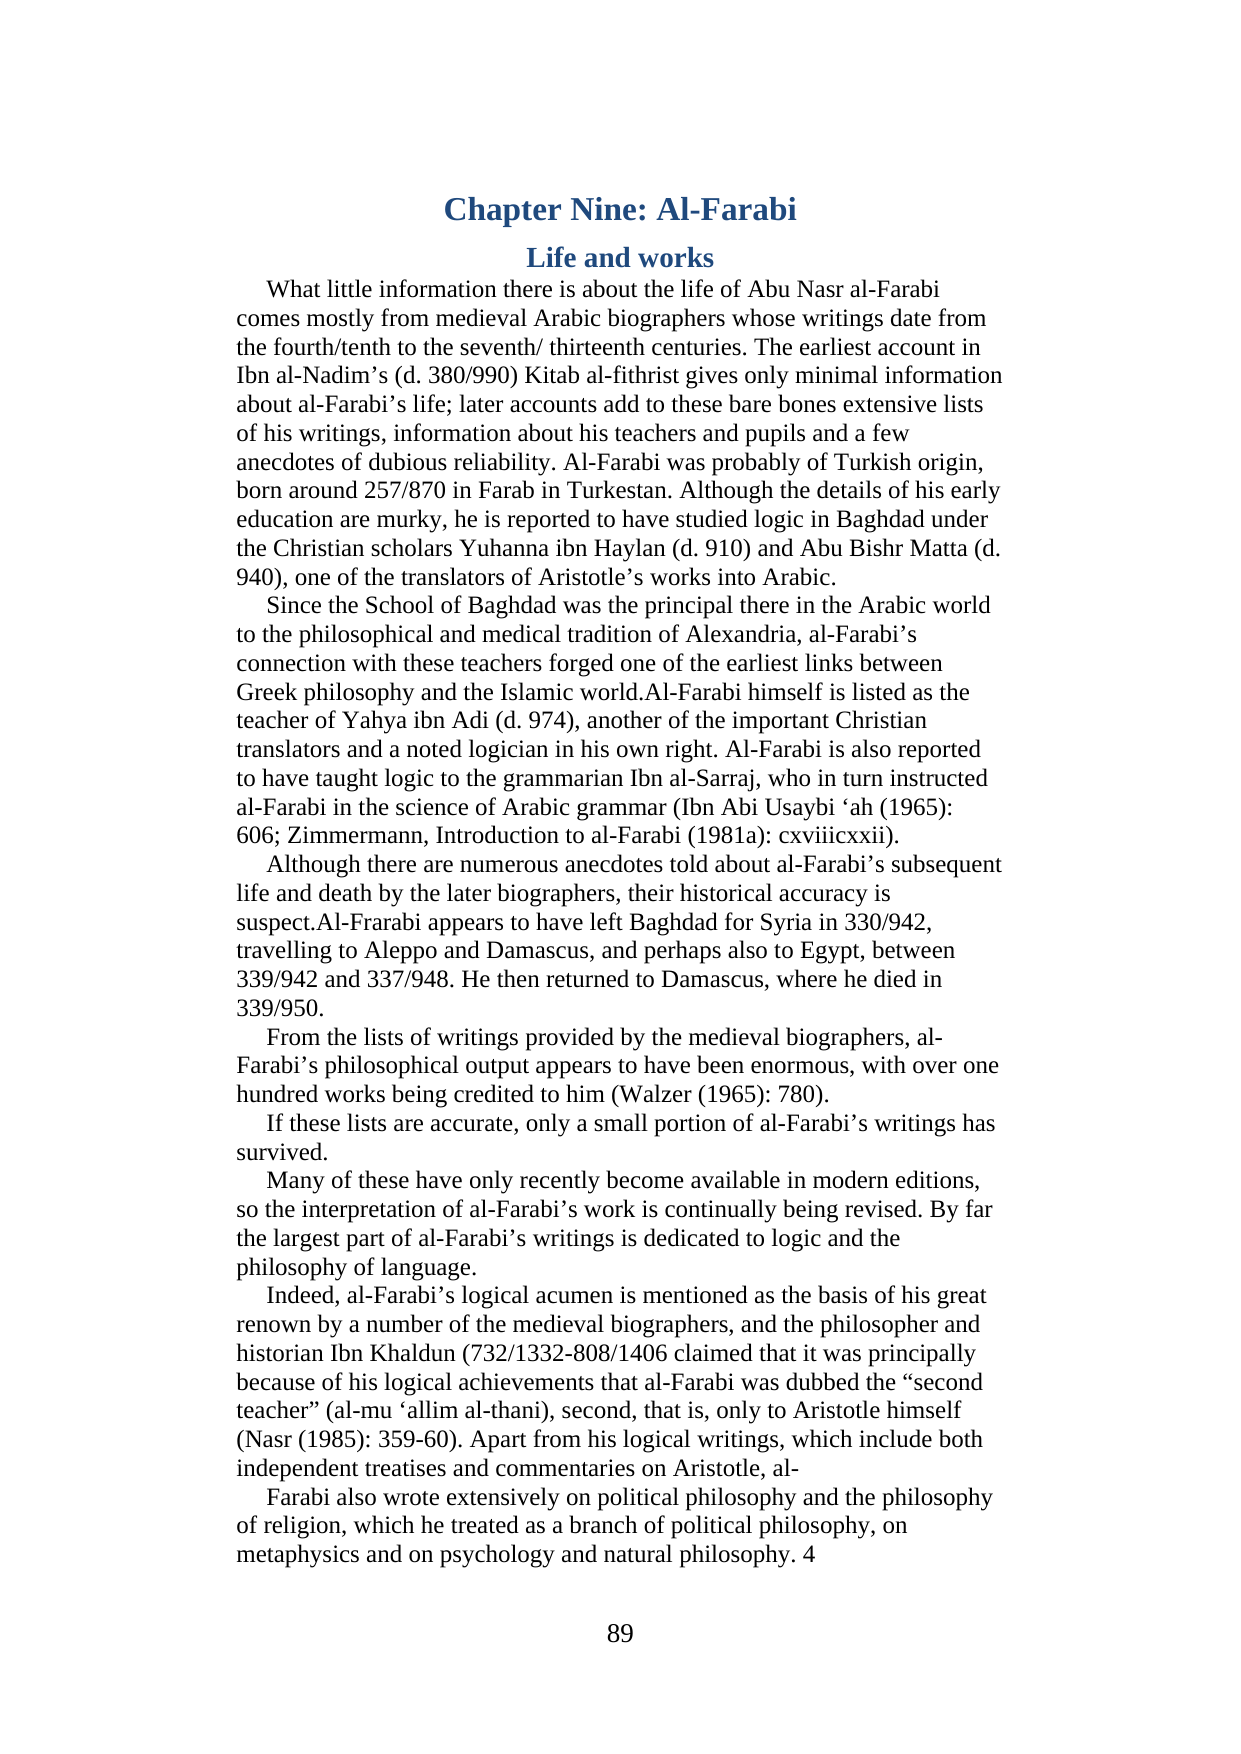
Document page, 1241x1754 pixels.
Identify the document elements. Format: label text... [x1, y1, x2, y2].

text What little information there is about the life of Abu Nasr al-Farabi comes mostly from medieval Arabic biographers whose writings date from the fourth/tenth to the seventh/ thirteenth centuries. The earliest account in Ibn al-Nadim’s (d. 380/990) Kitab al-fithrist gives only minimal information about al-Farabi’s life; later accounts add to these bare bones extensive lists of his writings, information about his teachers and pupils and a few anecdotes of dubious reliability. Al-Farabi was probably of Turkish origin, born around 257/870 in Farab in Turkestan. Although the details of his early education are murky, he is reported to have studied logic in Baghdad under the Christian scholars Yuhanna ibn Haylan (d. 910) and Abu Bishr Matta (d. 940), one of the translators of Aristotle’s works into Arabic. [236, 274, 1004, 590]
text Although there are numerous anecdotes told about al-Farabi’s subsequent life and death by the later biographers, their historical accuracy is suspect.Al-Frarabi appears to have left Baghdad for Syria in 330/942, travelling to Aleppo and Damascus, and perhaps also to Egypt, between 339/942 and 337/948. He then returned to Damascus, where he died in 339/950. [236, 849, 1004, 1022]
text Farabi also wrote extensively on political philosophy and the philosophy of religion, which he treated as a branch of political philosophy, on metaphysics and on psychology and natural philosophy. 4 [236, 1482, 1004, 1568]
text Since the School of Baghdad was the principal there in the Arabic world to the philosophical and medical tradition of Alexandria, al-Farabi’s connection with these teachers forged one of the earliest links between Greek philosophy and the Islamic world.Al-Farabi himself is listed as the teacher of Yahya ibn Adi (d. 974), another of the important Christian translators and a noted logician in his own right. Al-Farabi is also reported to have taught logic to the grammarian Ibn al-Sarraj, who in turn instructed al-Farabi in the science of Arabic grammar (Ibn Abi Usaybi ‘ah (1965): 606; Zimmermann, Introduction to al-Farabi (1981a): cxviiicxxii). [236, 590, 1004, 849]
text Indeed, al-Farabi’s logical acumen is mentioned as the basis of his great renown by a number of the medieval biographers, and the philosopher and historian Ibn Khaldun (732/1332-808/1406 claimed that it was principally because of his logical achievements that al-Farabi was dubbed the “second teacher” (al-mu ‘allim al-thani), second, that is, only to Aristotle himself (Nasr (1985): 359-60). Apart from his logical writings, which include both independent treatises and commentaries on Aristotle, al- [236, 1280, 1004, 1482]
text Many of these have only recently become available in modern editions, so the interpretation of al-Farabi’s work is continually being revised. By far the largest part of al-Farabi’s writings is dedicated to logic and the philosophy of language. [236, 1165, 1004, 1280]
text From the lists of writings provided by the medieval biographers, al-Farabi’s philosophical output appears to have been enormous, with over one hundred works being credited to him (Walzer (1965): 780). [236, 1022, 1004, 1108]
subtitle Life and works [236, 241, 1004, 274]
text If these lists are accurate, only a small portion of al-Farabi’s writings has survived. [236, 1108, 1004, 1165]
subtitle Chapter Nine: Al-Farabi [236, 190, 1004, 228]
